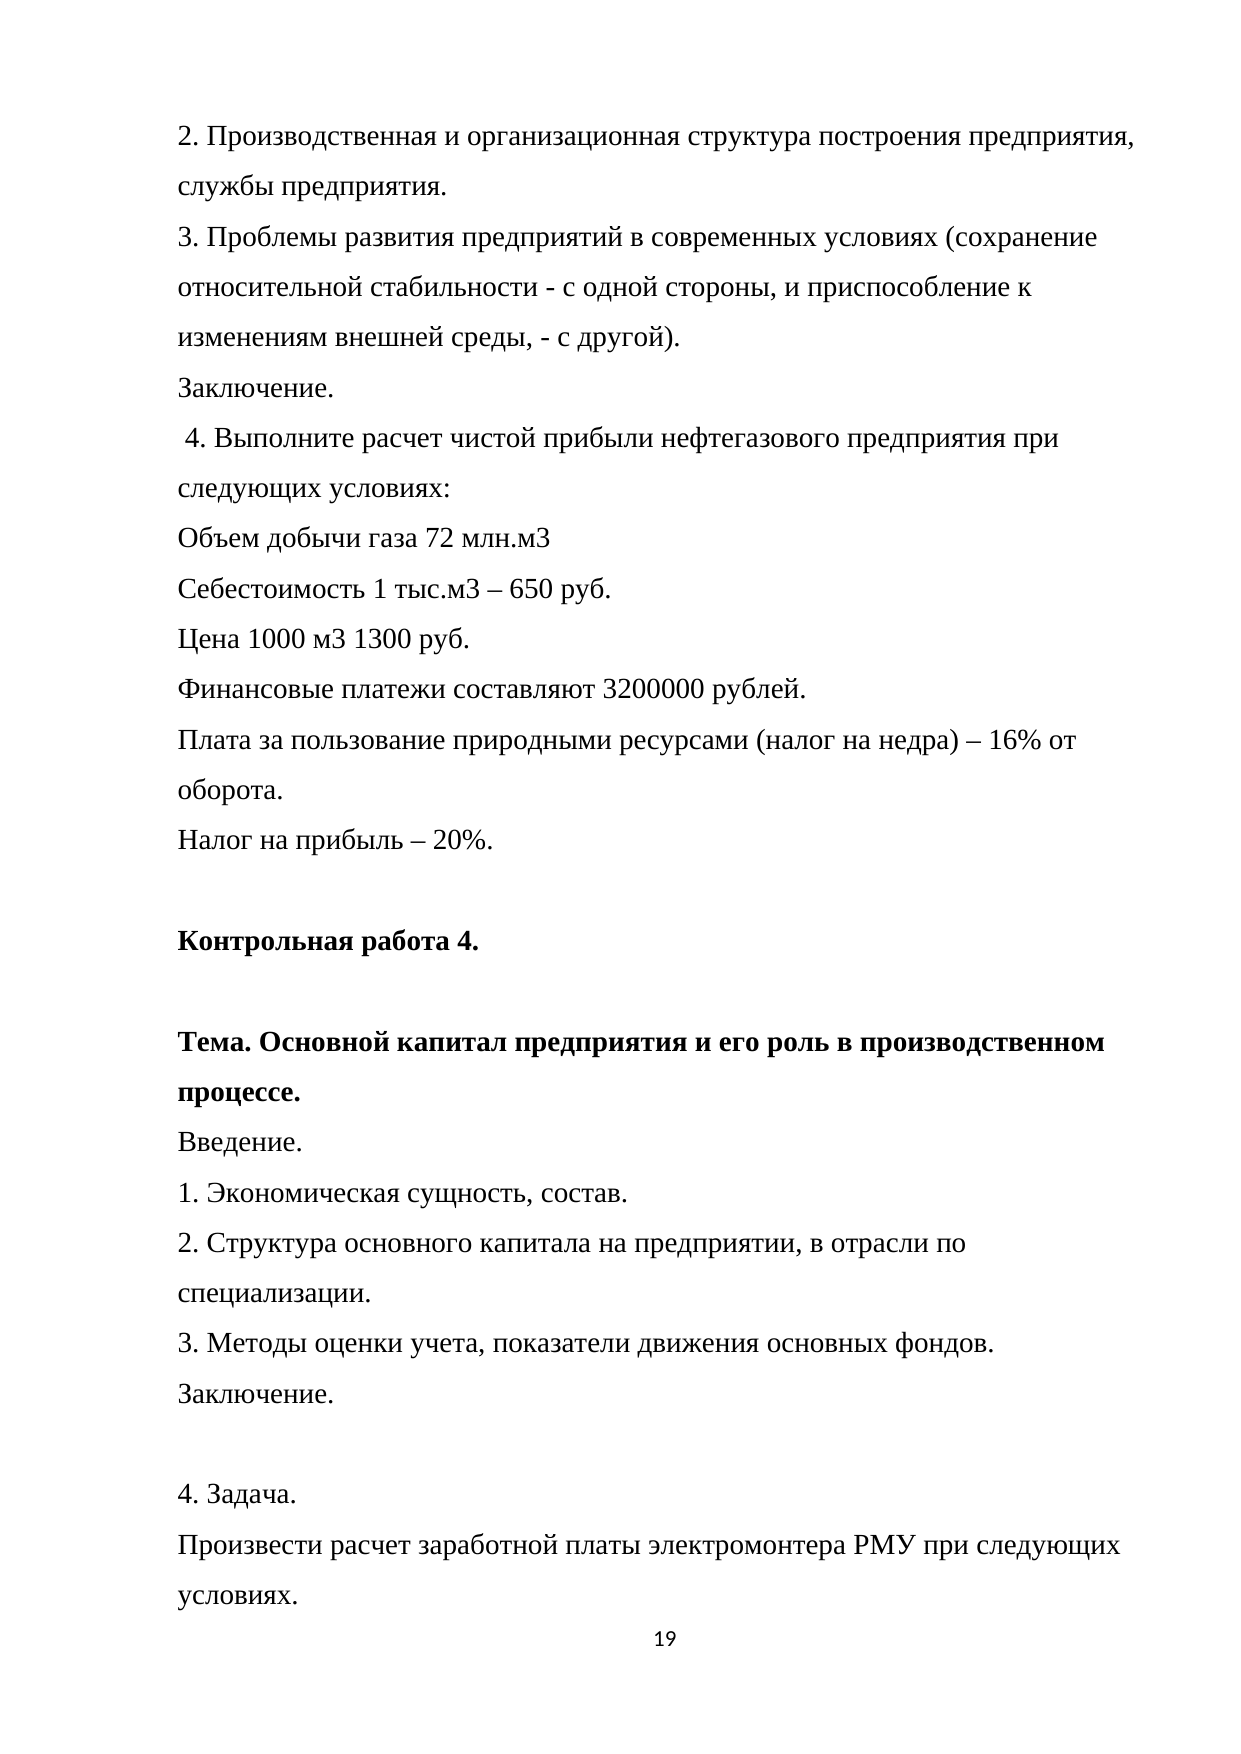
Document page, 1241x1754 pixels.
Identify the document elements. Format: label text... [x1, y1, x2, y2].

text 4. Выполните расчет чистой прибыли нефтегазового предприятия при следующих условиях: [177, 420, 1152, 504]
text Объем добычи газа 72 млн.м3 [177, 521, 1152, 554]
text Произвести расчет заработной платы электромонтера РМУ при следующих условиях. [177, 1527, 1152, 1611]
text Финансовые платежи составляют 3200000 рублей. [177, 672, 1152, 705]
text Налог на прибыль – 20%. [177, 822, 1152, 856]
text Введение. [177, 1124, 1152, 1158]
text Плата за пользование природными ресурсами (налог на недра) – 16% от оборота. [177, 722, 1152, 806]
text Тема. Основной капитал предприятия и его роль в производственном процессе. [177, 1024, 1152, 1108]
text 3. Проблемы развития предприятий в современных условиях (сохранение относительной стабильности - с одной стороны, и приспособление к изменениям внешней среды, - с другой). [177, 219, 1152, 353]
text 3. Методы оценки учета, показатели движения основных фондов. [177, 1326, 1152, 1359]
text Цена 1000 м3 1300 руб. [177, 621, 1152, 655]
text 1. Экономическая сущность, состав. [177, 1175, 1152, 1208]
text 2. Структура основного капитала на предприятии, в отрасли по специализации. [177, 1225, 1152, 1309]
text Заключение. [177, 1376, 1152, 1409]
text Себестоимость 1 тыс.м3 – 650 руб. [177, 571, 1152, 604]
text Заключение. [177, 370, 1152, 403]
text 4. Задача. [177, 1477, 1152, 1510]
text 2. Производственная и организационная структура построения предприятия, службы предприятия. [177, 118, 1152, 202]
text Контрольная работа 4. [177, 923, 1152, 957]
